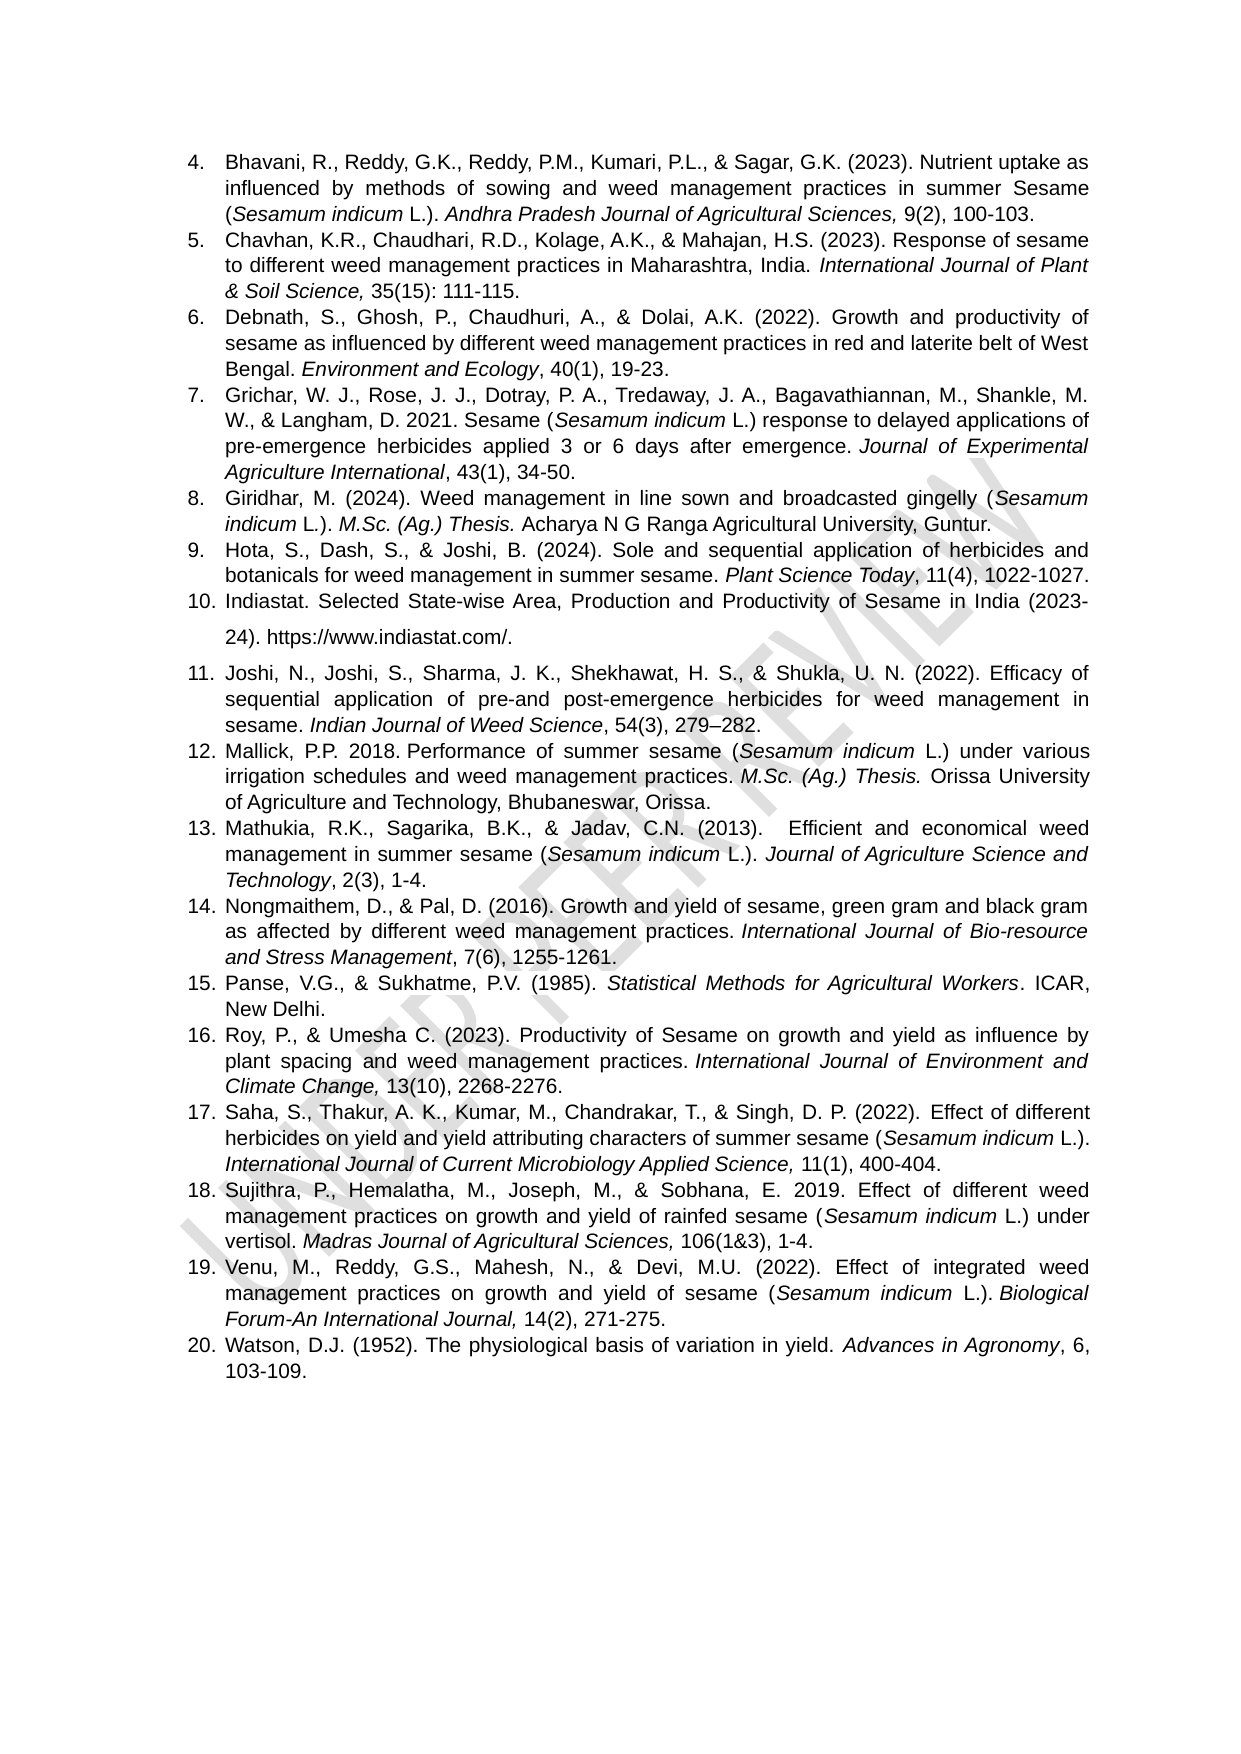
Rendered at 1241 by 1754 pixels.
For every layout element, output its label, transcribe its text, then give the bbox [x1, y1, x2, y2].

list Venu, M., Reddy, G.S., Mahesh, N., & Devi, M.U. (2022). Effect of integrated weed management practices on growth and yield of sesame (Sesamum indicum L.). Biological Forum-An International Journal, 14(2), 271-275. [187, 1255, 1090, 1331]
list Panse, V.G., & Sukhatme, P.V. (1985). Statistical Methods for Agricultural Workers. ICAR, New Delhi. [187, 971, 1090, 1021]
list Roy, P., & Umesha C. (2023). Productivity of Sesame on growth and yield as influence by plant spacing and weed management practices. International Journal of Environment and Climate Change, 13(10), 2268-2276. [187, 1023, 1090, 1098]
list Debnath, S., Ghosh, P., Chaudhuri, A., & Dolai, A.K. (2022). Growth and productivity of sesame as influenced by different weed management practices in red and laterite belt of West Bengal. Environment and Ecology, 40(1), 19-23. [187, 305, 1090, 381]
list Hota, S., Dash, S., & Joshi, B. (2024). Sole and sequential application of herbicides and botanicals for weed management in summer sesame. Plant Science Today, 11(4), 1022-1027. [187, 537, 1090, 587]
list Saha, S., Thakur, A. K., Kumar, M., Chandrakar, T., & Singh, D. P. (2022). Effect of different herbicides on yield and yield attributing characters of summer sesame (Sesamum indicum L.). International Journal of Current Microbiology Applied Science, 11(1), 400-404. [187, 1100, 1090, 1176]
list Grichar, W. J., Rose, J. J., Dotray, P. A., Tredaway, J. A., Bagavathiannan, M., Shankle, M. W., & Langham, D. 2021. Sesame (Sesamum indicum L.) response to delayed applications of pre-emergence herbicides applied 3 or 6 days after emergence. Journal of Experimental Agriculture International, 43(1), 34-50. [187, 382, 1090, 484]
list Indiastat. Selected State-wise Area, Production and Productivity of Sesame in India (2023-24). https://www.indiastat.com/. [187, 589, 1090, 649]
list Nongmaithem, D., & Pal, D. (2016). Growth and yield of sesame, green gram and black gram as affected by different weed management practices. International Journal of Bio-resource and Stress Management, 7(6), 1255-1261. [187, 893, 1090, 969]
list Sujithra, P., Hemalatha, M., Joseph, M., & Sobhana, E. 2019. Effect of different weed management practices on growth and yield of rainfed sesame (Sesamum indicum L.) under vertisol. Madras Journal of Agricultural Sciences, 106(1&3), 1-4. [187, 1178, 1090, 1253]
list Mathukia, R.K., Sagarika, B.K., & Jadav, C.N. (2013). Efficient and economical weed management in summer sesame (Sesamum indicum L.). Journal of Agriculture Science and Technology, 2(3), 1-4. [187, 816, 1090, 892]
list Bhavani, R., Reddy, G.K., Reddy, P.M., Kumari, P.L., & Sagar, G.K. (2023). Nutrient uptake as influenced by methods of sowing and weed management practices in summer Sesame (Sesamum indicum L.). Andhra Pradesh Journal of Agricultural Sciences, 9(2), 100-103. [187, 150, 1090, 226]
list Mallick, P.P. 2018. Performance of summer sesame (Sesamum indicum L.) under various irrigation schedules and weed management practices. M.Sc. (Ag.) Thesis. Orissa University of Agriculture and Technology, Bhubaneswar, Orissa. [187, 738, 1090, 814]
list Joshi, N., Joshi, S., Sharma, J. K., Shekhawat, H. S., & Shukla, U. N. (2022). Efficacy of sequential application of pre-and post-emergence herbicides for weed management in sesame. Indian Journal of Weed Science, 54(3), 279–282. [187, 661, 1090, 737]
list Watson, D.J. (1952). The physiological basis of variation in yield. Advances in Agronomy, 6, 103-109. [187, 1333, 1090, 1382]
list Chavhan, K.R., Chaudhari, R.D., Kolage, A.K., & Mahajan, H.S. (2023). Response of sesame to different weed management practices in Maharashtra, India. International Journal of Plant & Soil Science, 35(15): 111-115. [187, 227, 1090, 303]
list Giridhar, M. (2024). Weed management in line sown and broadcasted gingelly (Sesamum indicum L.). M.Sc. (Ag.) Thesis. Acharya N G Ranga Agricultural University, Guntur. [187, 486, 1090, 536]
